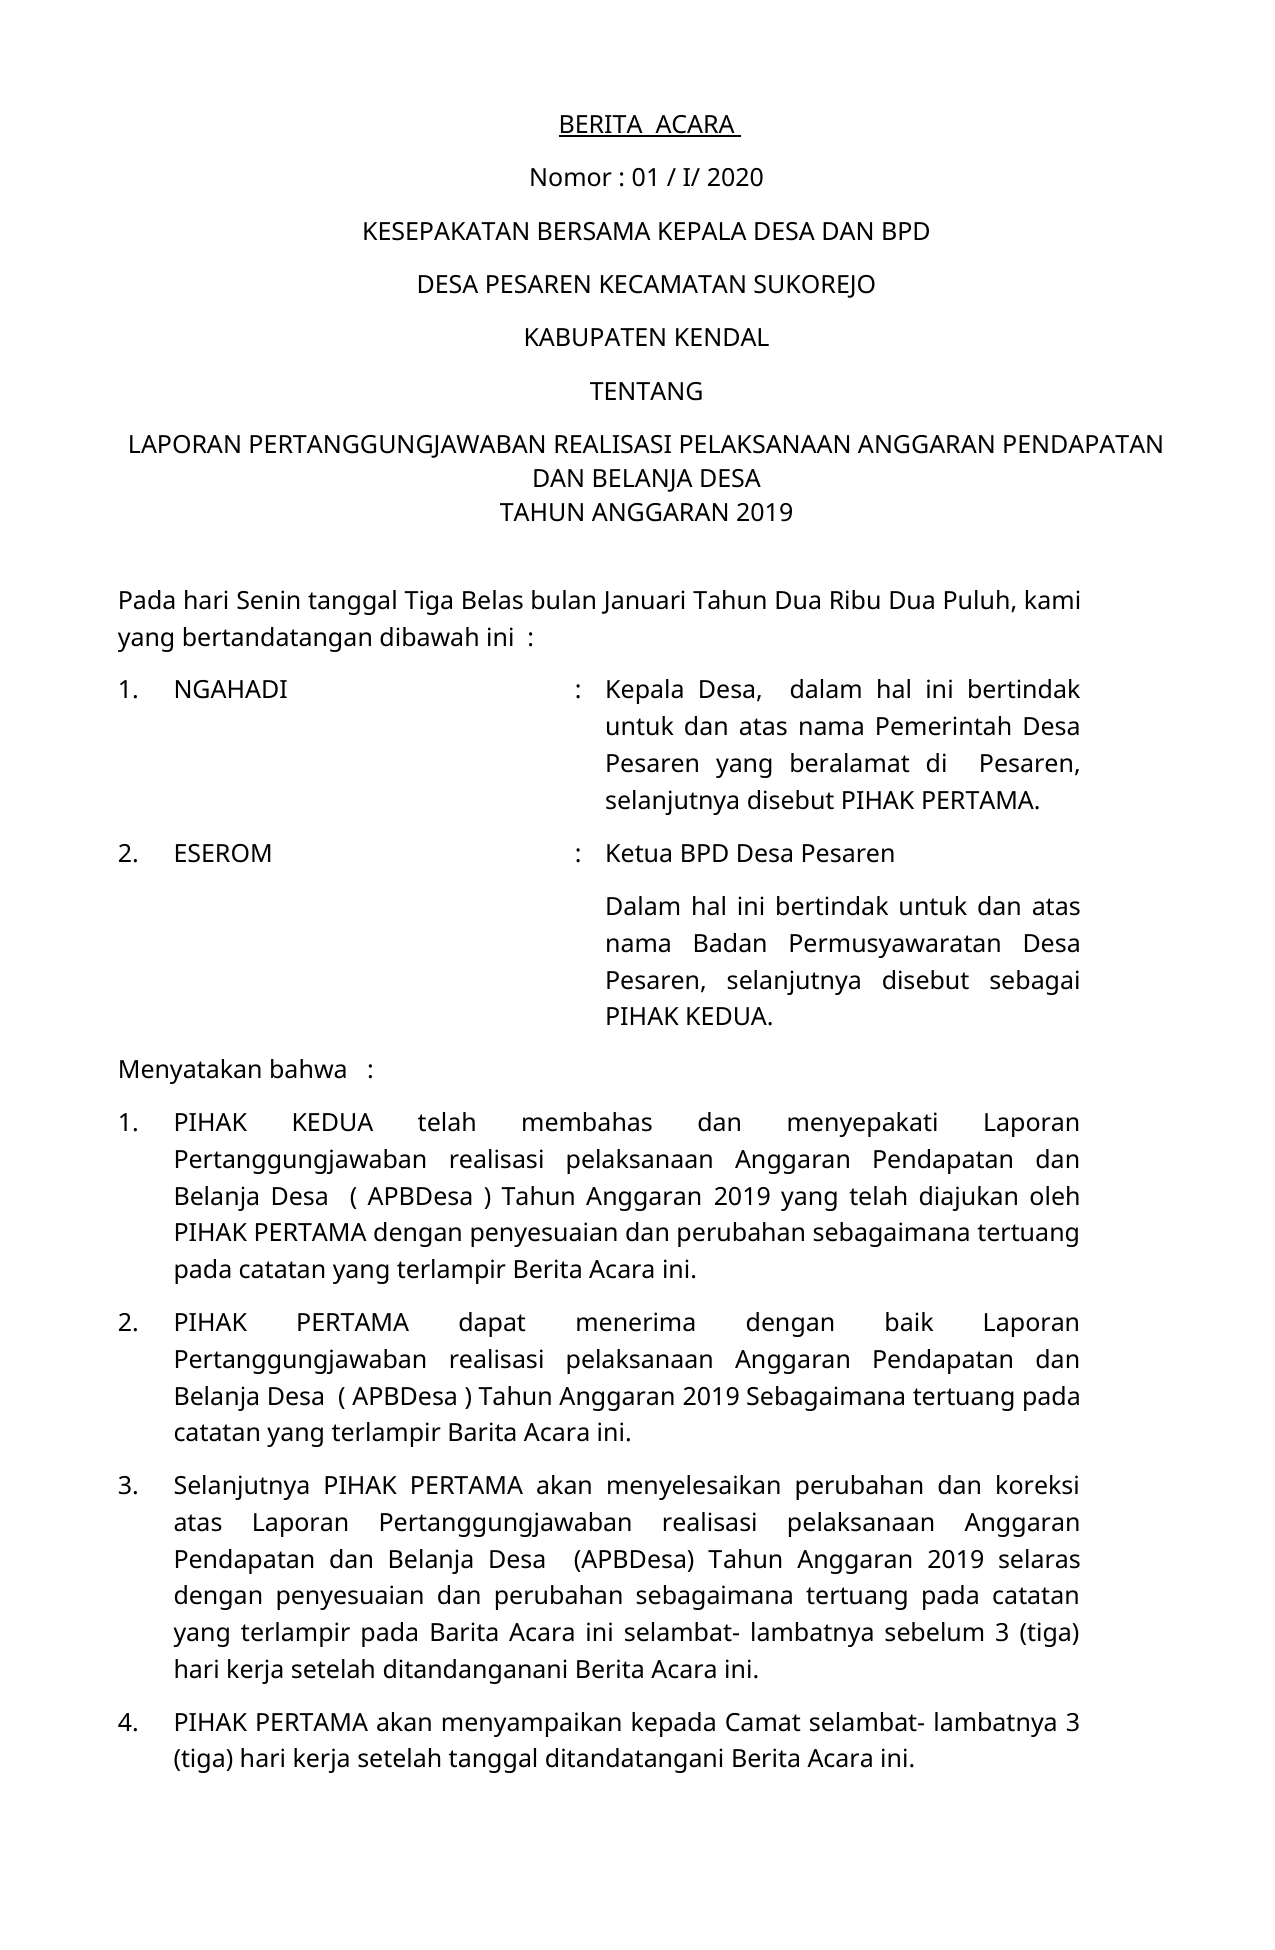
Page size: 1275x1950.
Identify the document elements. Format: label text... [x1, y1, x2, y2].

text DESA PESAREN KECAMATAN SUKOREJO [106, 267, 1186, 301]
table_cell Menyatakan bahwa : [106, 1052, 1092, 1105]
table_cell 2. [106, 1305, 162, 1468]
text Nomor : 01 / I/ 2020 [106, 160, 1186, 194]
text TAHUN ANGGARAN 2019 [106, 495, 1186, 529]
table_cell 1. [106, 672, 162, 835]
table_cell ESEROM [162, 835, 563, 1052]
table_cell 3. [106, 1468, 162, 1704]
text TENTANG [106, 373, 1186, 408]
table_cell Ketua BPD Desa Pesaren Dalam hal ini bertindak untuk dan atas nama Badan Permusyawaratan Desa Pesaren, selanjutnya disebut sebagai PIHAK KEDUA. [594, 835, 1092, 1052]
text BERITA ACARA [106, 106, 1186, 140]
table_cell NGAHADI [162, 672, 563, 835]
table_cell 1. [106, 1105, 162, 1304]
table_cell 4. [106, 1704, 162, 1848]
table_cell Selanjutnya PIHAK PERTAMA akan menyelesaikan perubahan dan koreksi atas Laporan Pertanggungjawaban realisasi pelaksanaan Anggaran Pendapatan dan Belanja Desa (APBDesa) Tahun Anggaran 2019 selaras dengan penyesuaian dan perubahan sebagaimana tertuang pada catatan yang terlampir pada Barita Acara ini selambat- lambatnya sebelum 3 (tiga) hari kerja setelah ditandanganani Berita Acara ini. [162, 1468, 1092, 1704]
table_cell 2. [106, 835, 162, 1052]
text KESEPAKATAN BERSAMA KEPALA DESA DAN BPD [106, 213, 1186, 247]
text LAPORAN PERTANGGUNGJAWABAN REALISASI PELAKSANAAN ANGGARAN PENDAPATAN DAN BELANJA DESA [106, 427, 1186, 495]
table_cell PIHAK KEDUA telah membahas dan menyepakati Laporan Pertanggungjawaban realisasi pelaksanaan Anggaran Pendapatan dan Belanja Desa ( APBDesa ) Tahun Anggaran 2019 yang telah diajukan oleh PIHAK PERTAMA dengan penyesuaian dan perubahan sebagaimana tertuang pada catatan yang terlampir Berita Acara ini. [162, 1105, 1092, 1304]
table_cell : [563, 835, 594, 1052]
text KABUPATEN KENDAL [106, 320, 1186, 354]
table_header Pada hari Senin tanggal Tiga Belas bulan Januari Tahun Dua Ribu Dua Puluh, kami yang bertandatangan dibawah ini : [106, 583, 1092, 672]
table_cell Kepala Desa, dalam hal ini bertindak untuk dan atas nama Pemerintah Desa Pesaren yang beralamat di Pesaren, selanjutnya disebut PIHAK PERTAMA. [594, 672, 1092, 835]
table_cell : [563, 672, 594, 835]
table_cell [162, 1704, 1092, 1848]
table_cell PIHAK PERTAMA dapat menerima dengan baik Laporan Pertanggungjawaban realisasi pelaksanaan Anggaran Pendapatan dan Belanja Desa ( APBDesa ) Tahun Anggaran 2019 Sebagaimana tertuang pada catatan yang terlampir Barita Acara ini. [162, 1305, 1092, 1468]
